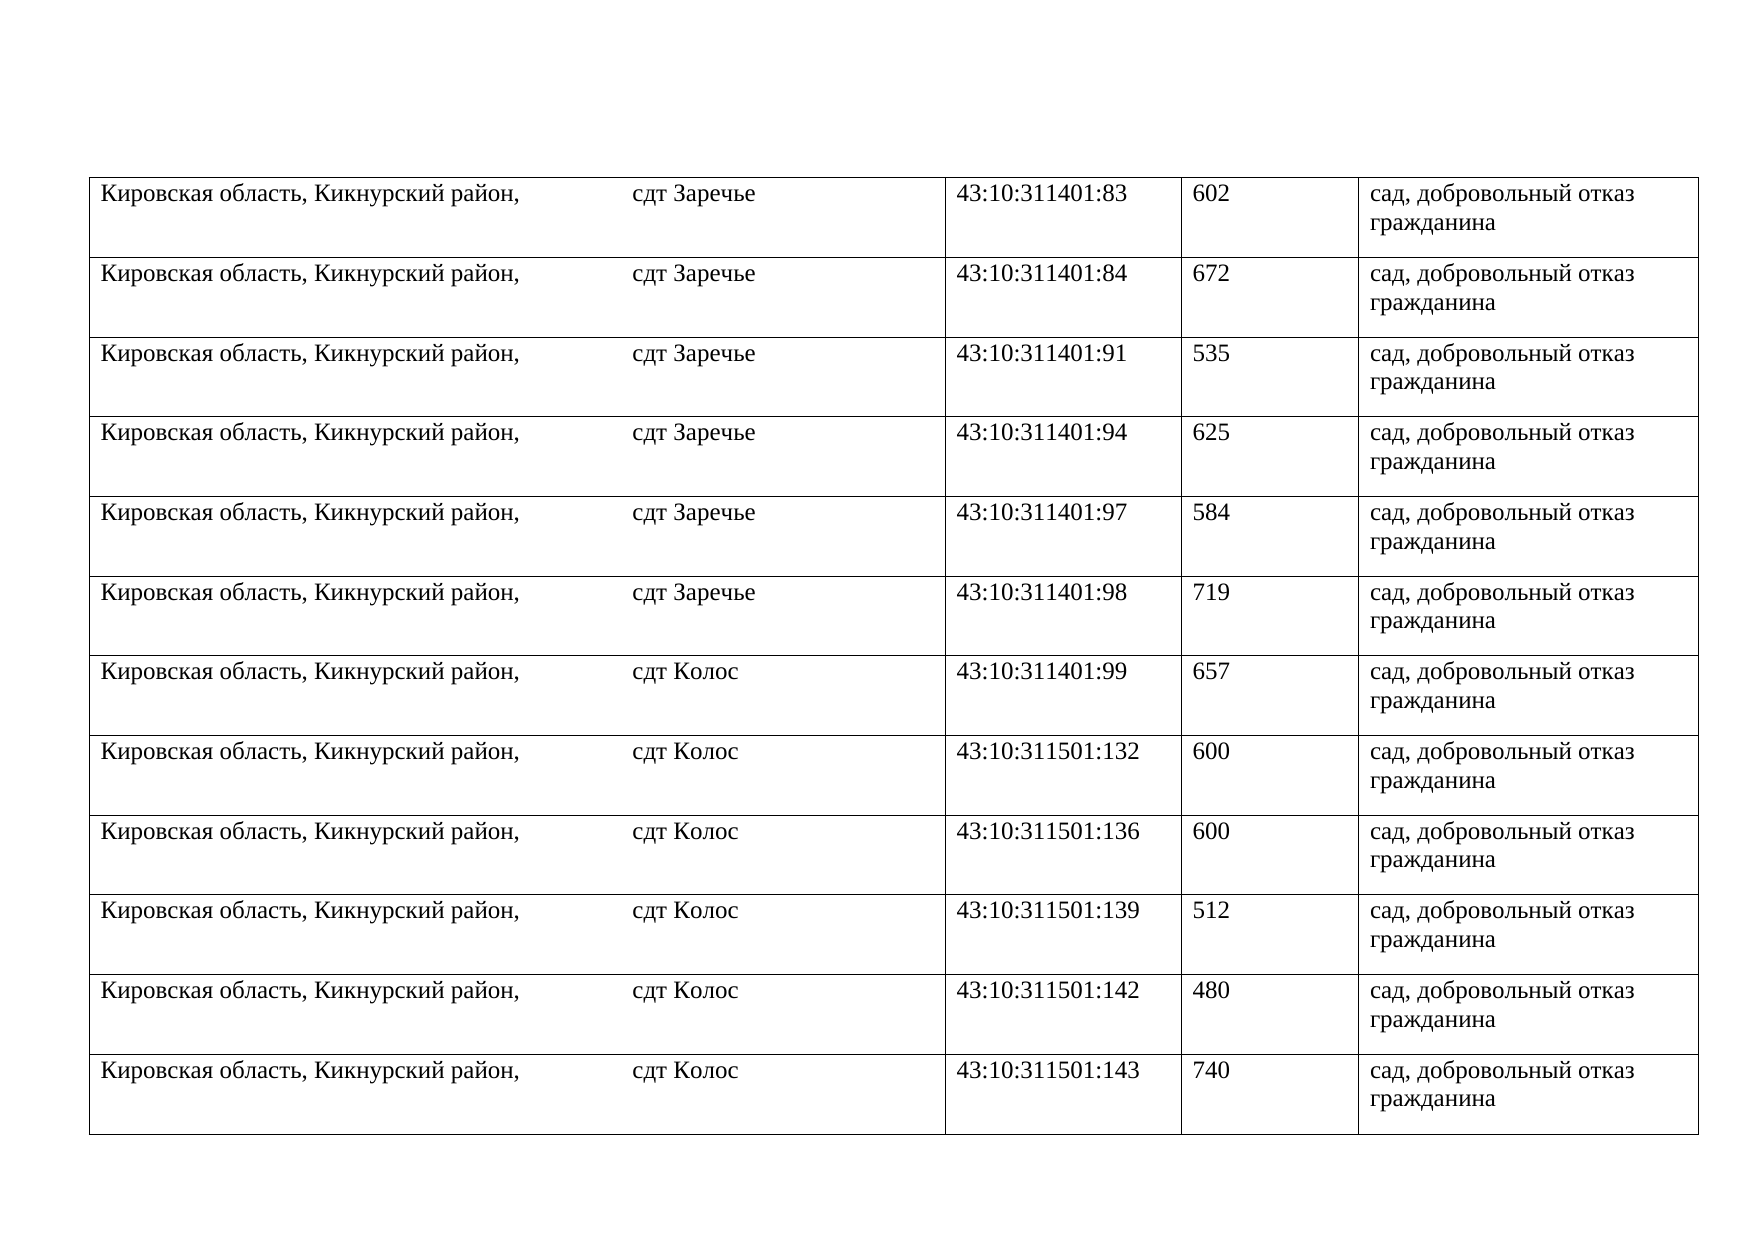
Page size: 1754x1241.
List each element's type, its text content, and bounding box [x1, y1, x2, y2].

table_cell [90, 258, 945, 337]
table_cell 719 [1182, 577, 1358, 655]
table_cell 740 [1182, 1055, 1358, 1133]
table_cell Кировская область, Кикнурский район, сдт Заречье [90, 417, 945, 496]
table_cell 43:10:311501:132 [946, 736, 1181, 815]
table_cell 602 [1182, 178, 1358, 257]
table_cell 43:10:311501:142 [946, 975, 1181, 1054]
table_cell 43:10:311401:98 [946, 577, 1181, 655]
table_cell сад, добровольный отказ гражданина [1359, 417, 1698, 496]
table_cell 43:10:311401:94 [946, 417, 1181, 496]
table_cell 535 [1182, 338, 1358, 416]
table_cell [1359, 1055, 1698, 1133]
table_cell 43:10:311401:83 [946, 178, 1181, 257]
table_cell сад, добровольный отказ гражданина [1359, 975, 1698, 1054]
table_cell 43:10:311401:84 [946, 258, 1181, 337]
table_cell Кировская область, Кикнурский район, сдт Заречье [90, 338, 945, 416]
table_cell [1359, 178, 1698, 257]
table_cell 480 [1182, 975, 1358, 1054]
table_cell 672 [1182, 258, 1358, 337]
table_cell сад, добровольный отказ гражданина [1359, 497, 1698, 576]
table_cell сад, добровольный отказ гражданина [1359, 338, 1698, 416]
table_cell 584 [1182, 497, 1358, 576]
table_cell 43:10:311401:91 [946, 338, 1181, 416]
table_cell сад, добровольный отказ гражданина [1359, 895, 1698, 974]
table_cell 657 [1182, 656, 1358, 735]
table_cell сад, добровольный отказ гражданина [1359, 656, 1698, 735]
table_cell сад, добровольный отказ гражданина [1359, 577, 1698, 655]
table_cell 43:10:311501:136 [946, 816, 1181, 894]
table_cell Кировская область, Кикнурский район, сдт Колос [90, 736, 945, 815]
table_cell Кировская область, Кикнурский район, сдт Заречье [90, 497, 945, 576]
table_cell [90, 1055, 945, 1133]
table_cell 600 [1182, 816, 1358, 894]
table_cell 43:10:311401:99 [946, 656, 1181, 735]
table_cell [90, 975, 945, 1054]
table_cell сад, добровольный отказ гражданина [1359, 816, 1698, 894]
table_cell 600 [1182, 736, 1358, 815]
table_cell Кировская область, Кикнурский район, сдт Колос [90, 816, 945, 894]
table_cell 43:10:311501:143 [946, 1055, 1181, 1133]
table_cell Кировская область, Кикнурский район, сдт Колос [90, 895, 945, 974]
table_cell Кировская область, Кикнурский район, сдт Заречье [90, 577, 945, 655]
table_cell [90, 178, 945, 257]
table_cell Кировская область, Кикнурский район, сдт Колос [90, 656, 945, 735]
table_cell 43:10:311401:97 [946, 497, 1181, 576]
table_cell сад, добровольный отказ гражданина [1359, 258, 1698, 337]
table_cell 43:10:311501:139 [946, 895, 1181, 974]
table_cell 512 [1182, 895, 1358, 974]
table_cell сад, добровольный отказ гражданина [1359, 736, 1698, 815]
table_cell 625 [1182, 417, 1358, 496]
